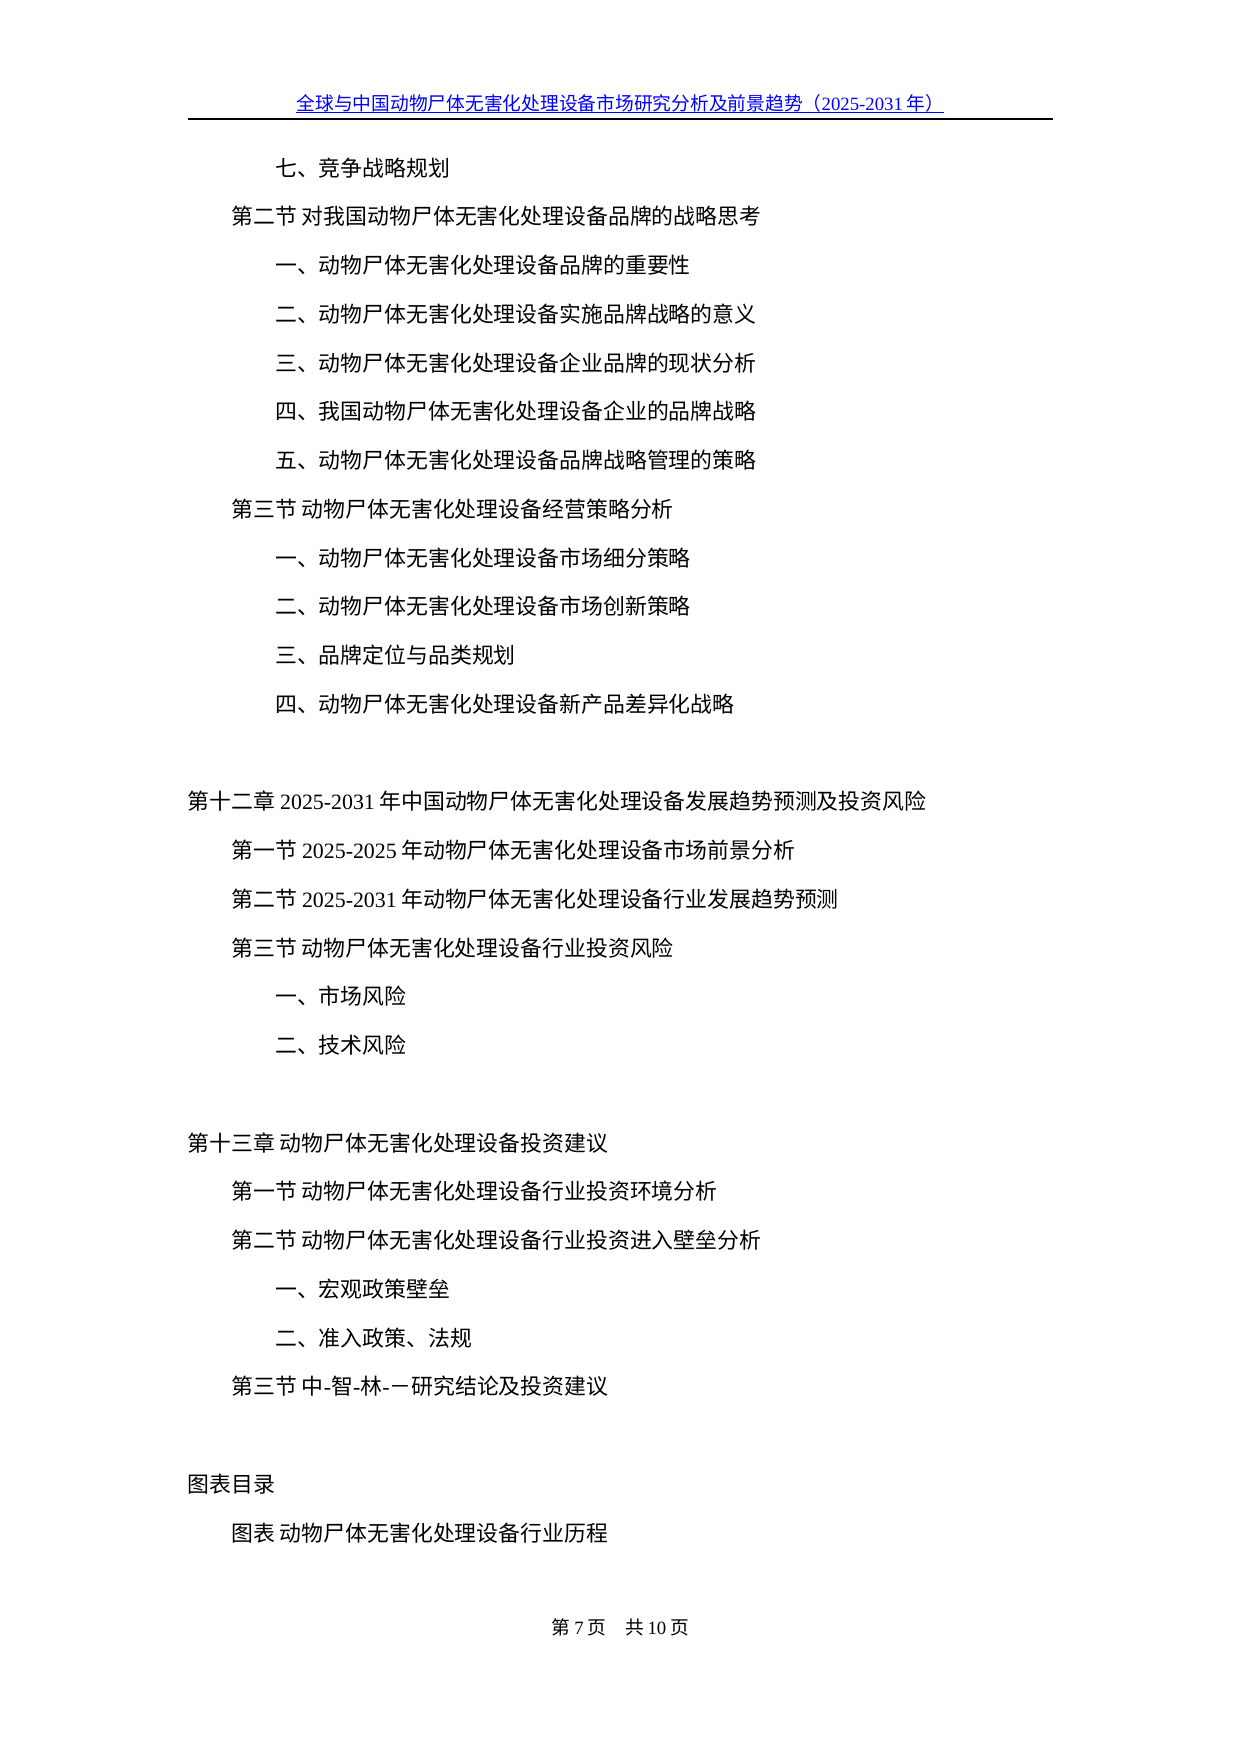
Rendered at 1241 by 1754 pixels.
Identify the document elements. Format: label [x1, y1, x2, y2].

text [187, 150, 1053, 1548]
